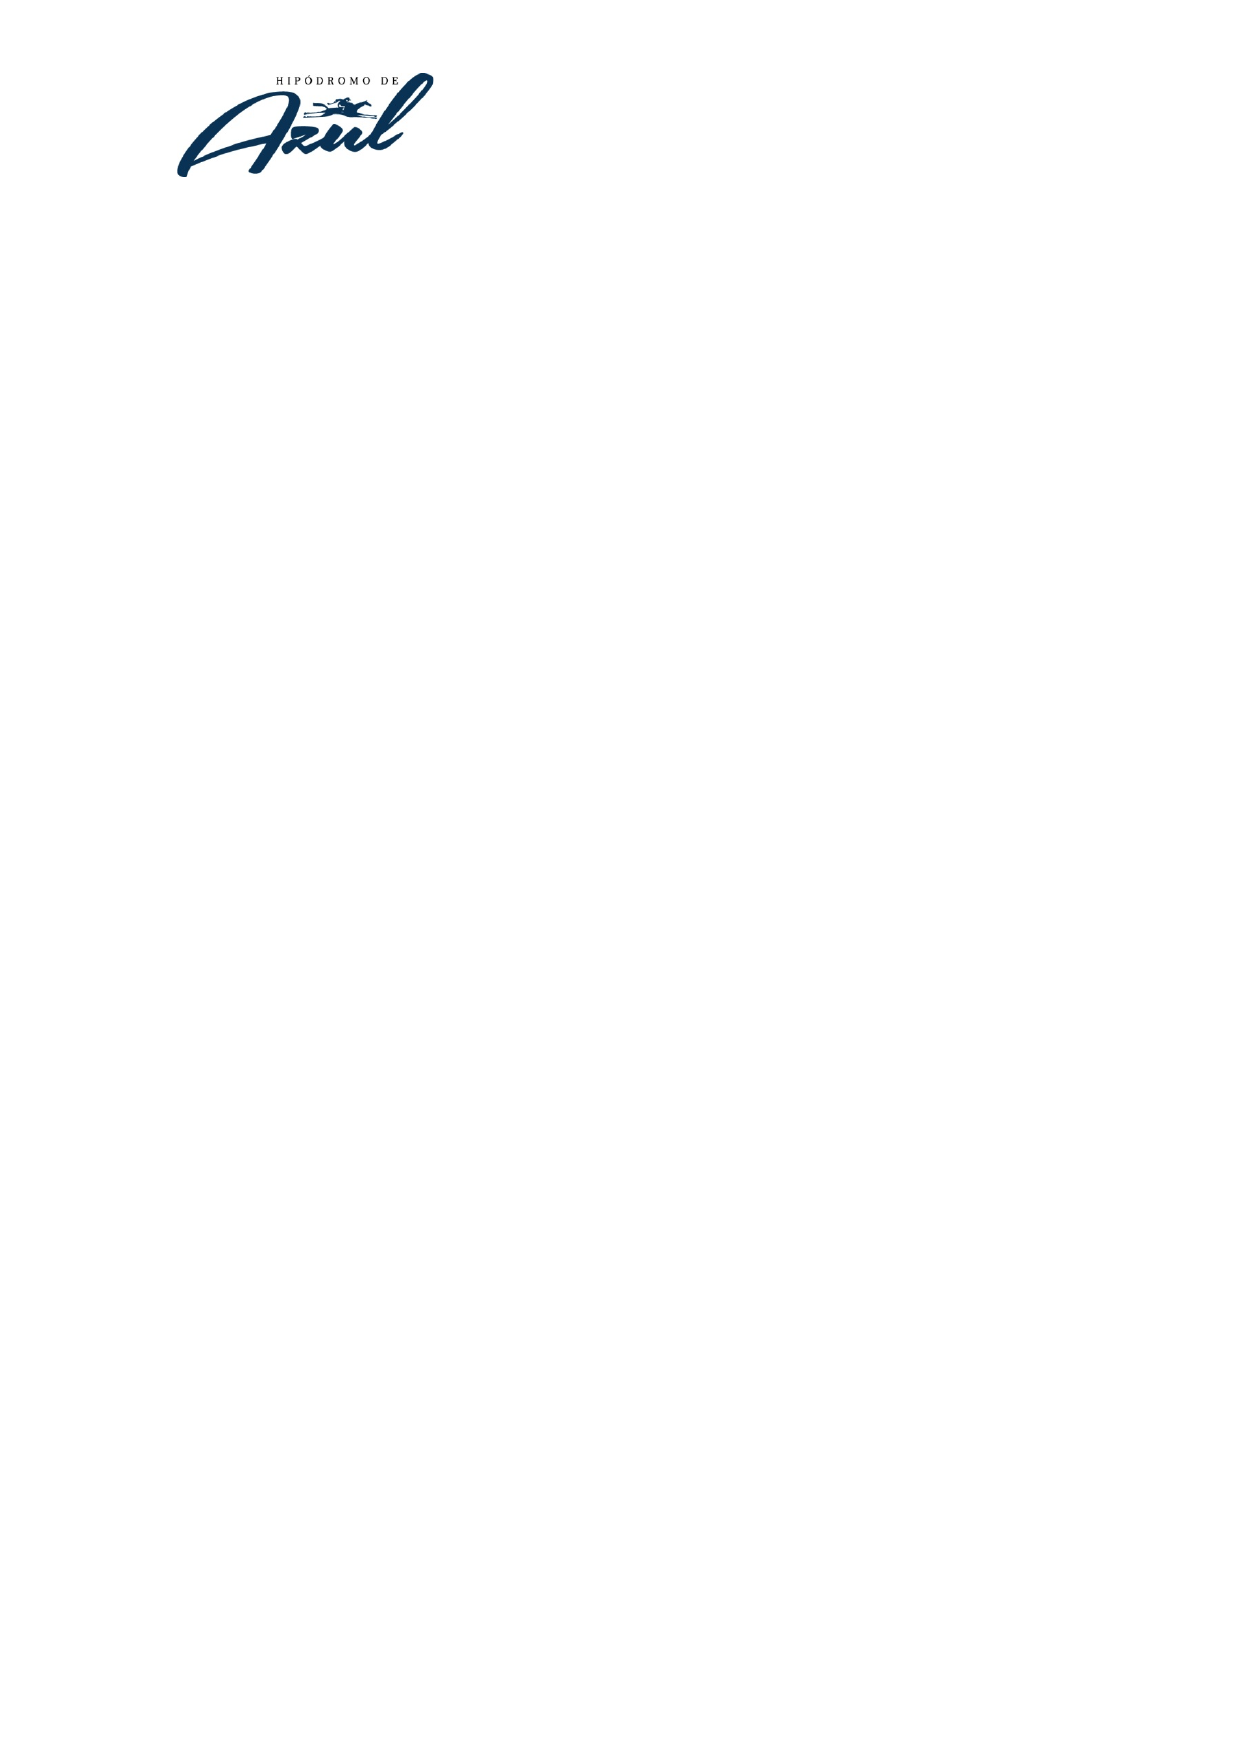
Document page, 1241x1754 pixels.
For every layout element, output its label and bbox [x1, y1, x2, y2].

picture [177, 73, 434, 177]
